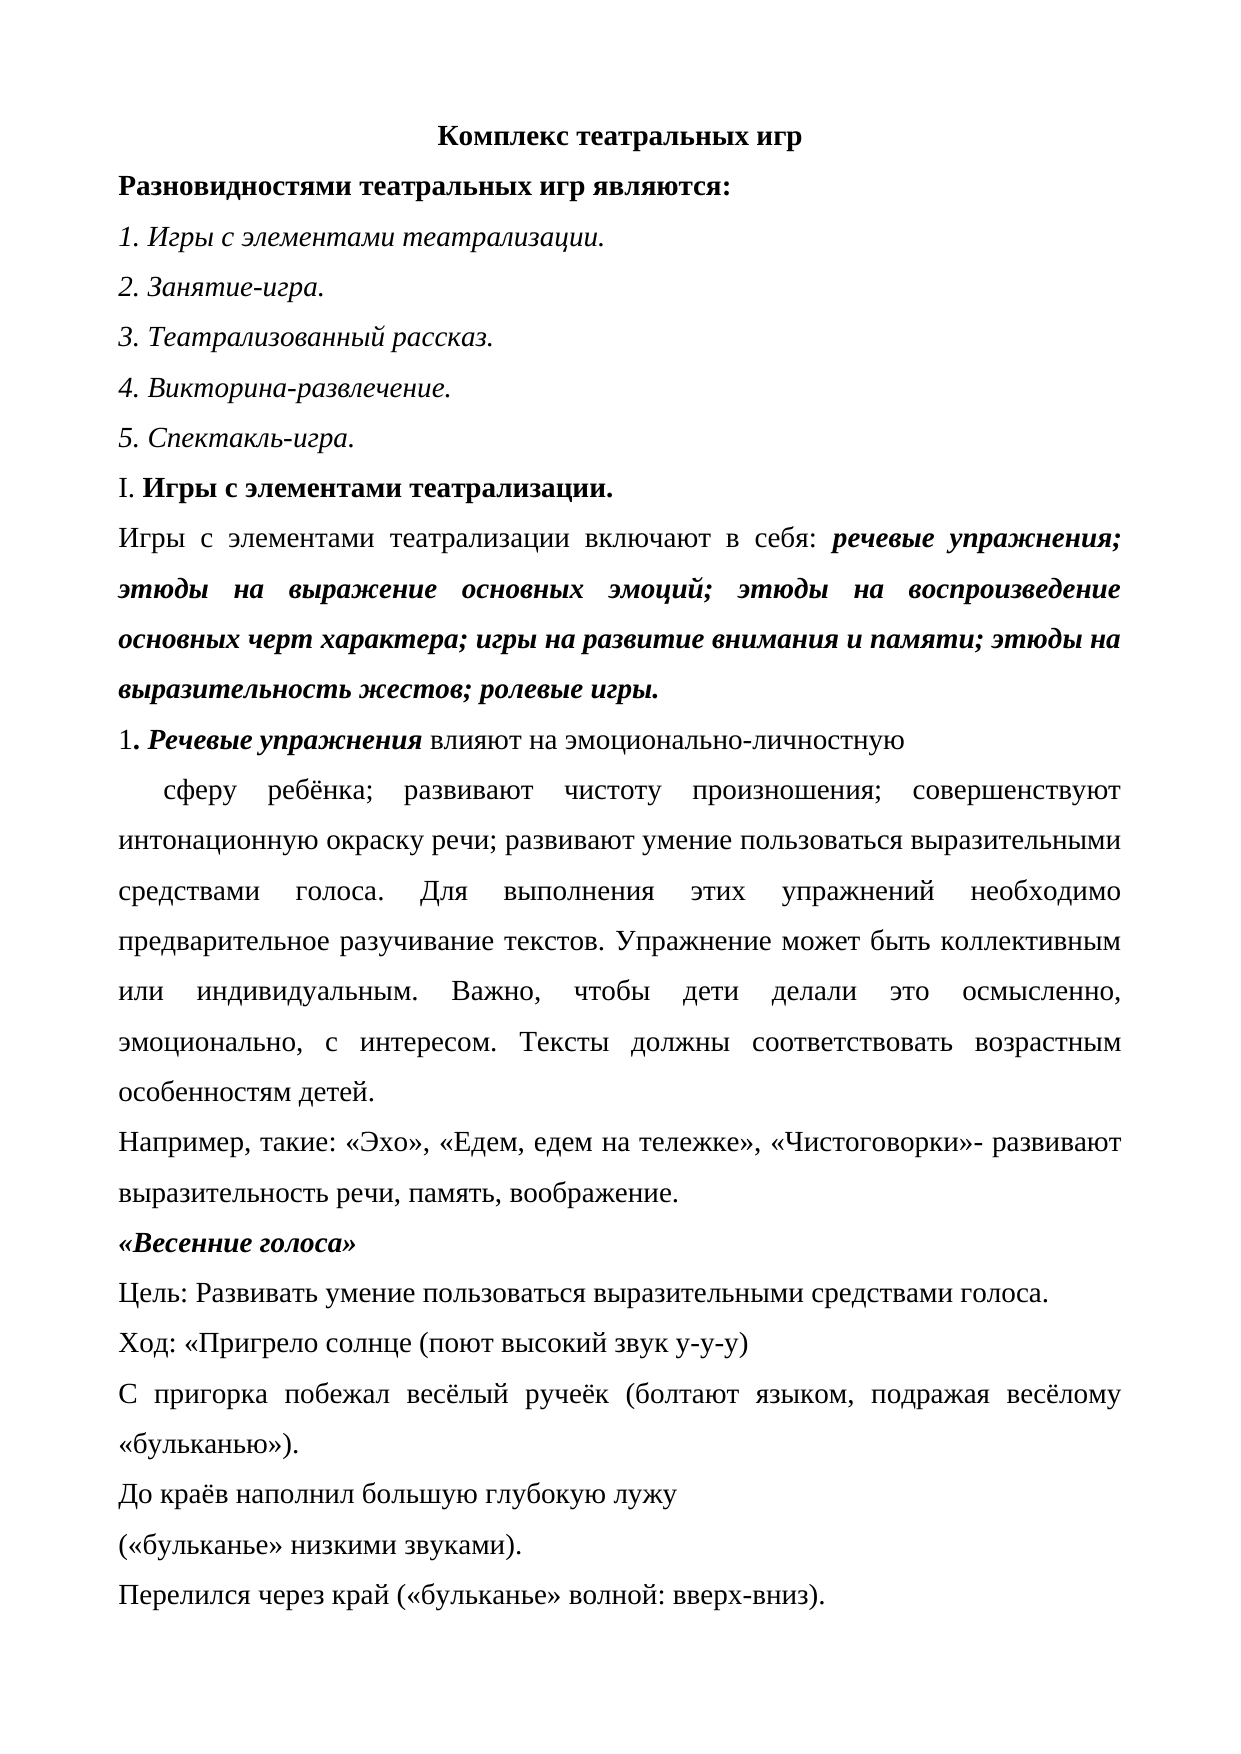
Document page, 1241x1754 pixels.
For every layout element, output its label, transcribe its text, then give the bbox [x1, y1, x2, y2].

text Разновидностями театральных игр являются: [118, 168, 1122, 202]
text 1. Речевые упражнения влияют на эмоционально-личностную [118, 722, 1122, 755]
text сферу ребёнка; развивают чистоту произношения; совершенствуют интонационную окраску речи; развивают умение пользоваться выразительными средствами голоса. Для выполнения этих упражнений необходимо предварительное разучивание текстов. Упражнение может быть коллективным или индивидуальным. Важно, чтобы дети делали это осмысленно, эмоционально, с интересом. Тексты должны соответствовать возрастным особенностям детей. [118, 772, 1122, 1108]
text Комплекс театральных игр [118, 118, 1122, 152]
text («бульканье» низкими звуками). [118, 1527, 1122, 1560]
text I. Игры с элементами театрализации. [118, 470, 1122, 504]
text Например, такие: «Эхо», «Едем, едем на тележке», «Чистоговорки»- развивают выразительность речи, память, воображение. [118, 1124, 1122, 1208]
text До краёв наполнил большую глубокую лужу [118, 1477, 1122, 1510]
text «Весенние голоса» [118, 1225, 1122, 1258]
text Ход: «Пригрело солнце (поют высокий звук у-у-у) [118, 1326, 1122, 1359]
text 3. Театрализованный рассказ. [118, 319, 1122, 353]
text Цель: Развивать умение пользоваться выразительными средствами голоса. [118, 1275, 1122, 1309]
text Игры с элементами театрализации включают в себя: речевые упражнения; этюды на выражение основных эмоций; этюды на воспроизведение основных черт характера; игры на развитие внимания и памяти; этюды на выразительность жестов; ролевые игры. [118, 521, 1122, 705]
text Перелился через край («бульканье» волной: вверх-вниз). [118, 1577, 1122, 1611]
text 5. Спектакль-игра. [118, 420, 1122, 453]
text 4. Викторина-развлечение. [118, 370, 1122, 403]
text С пригорка побежал весёлый ручеёк (болтают языком, подражая весёлому «бульканью»). [118, 1376, 1122, 1460]
text 1. Игры с элементами театрализации. [118, 219, 1122, 252]
text 2. Занятие-игра. [118, 269, 1122, 303]
